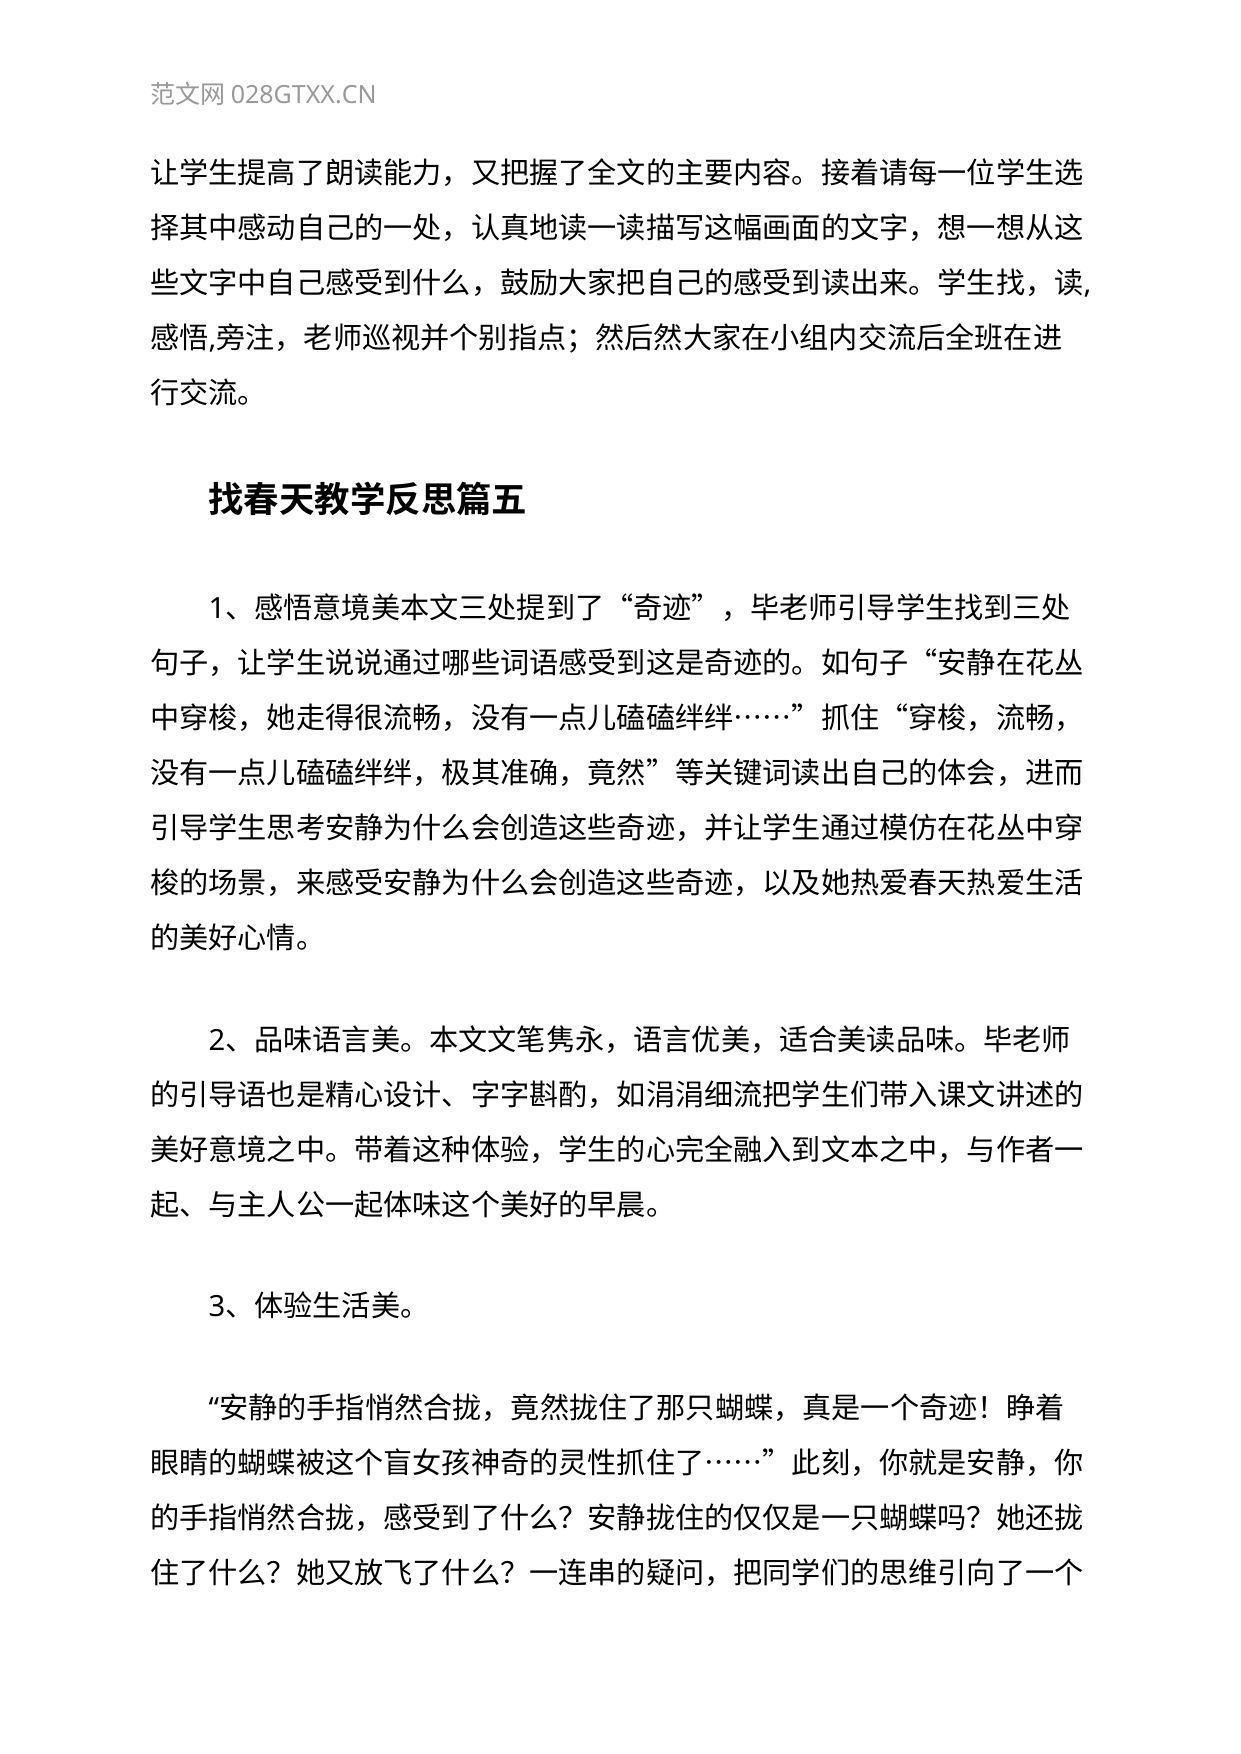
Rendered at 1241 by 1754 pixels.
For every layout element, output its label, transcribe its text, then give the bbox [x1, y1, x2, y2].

text 2、品味语言美。本文文笔隽永，语言优美，适合美读品味。毕老师的引导语也是精心设计、字字斟酌，如涓涓细流把学生们带入课文讲述的美好意境之中。带着这种体验，学生的心完全融入到文本之中，与作者一起、与主人公一起体味这个美好的早晨。 [150, 1016, 1090, 1223]
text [150, 150, 1090, 412]
text 找春天教学反思篇五 [150, 472, 1090, 523]
text 3、体验生活美。 [150, 1283, 1090, 1325]
text 1、感悟意境美本文三处提到了“奇迹”，毕老师引导学生找到三处句子，让学生说说通过哪些词语感受到这是奇迹的。如句子“安静在花丛中穿梭，她走得很流畅，没有一点儿磕磕绊绊……”抓住“穿梭，流畅，没有一点儿磕磕绊绊，极其准确，竟然”等关键词读出自己的体会，进而引导学生思考安静为什么会创造这些奇迹，并让学生通过模仿在花丛中穿梭的场景，来感受安静为什么会创造这些奇迹，以及她热爱春天热爱生活的美好心情。 [150, 585, 1090, 957]
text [150, 1385, 1090, 1592]
